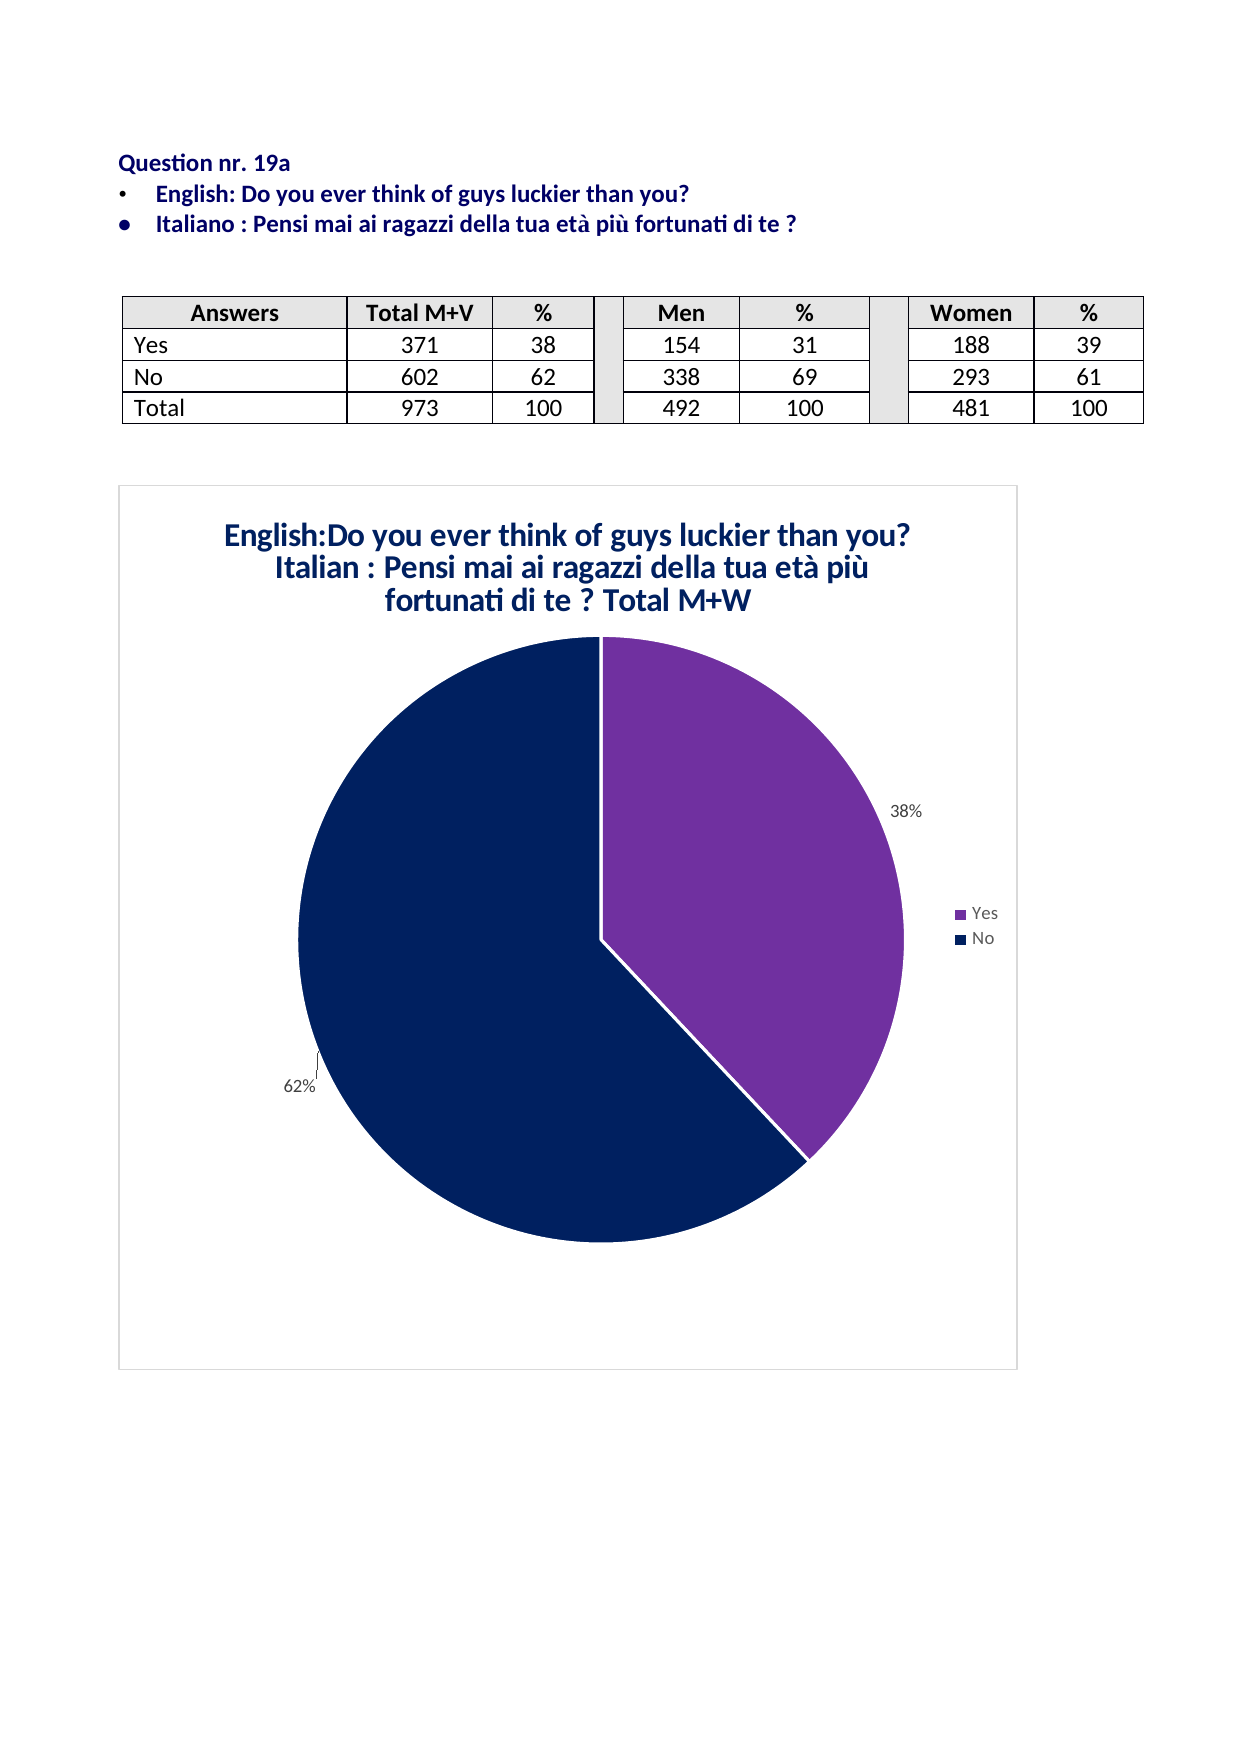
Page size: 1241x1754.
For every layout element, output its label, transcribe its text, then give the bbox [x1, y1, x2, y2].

table_header Men [624, 297, 739, 328]
table_cell 338 [624, 361, 739, 391]
table_cell No [123, 361, 346, 391]
table_cell 973 [348, 393, 492, 423]
table_header [870, 297, 908, 423]
table_cell 154 [624, 329, 739, 359]
table_cell 31 [740, 329, 869, 359]
table_cell 481 [909, 393, 1033, 423]
list English: Do you ever think of guys luckier than you? [118, 178, 1122, 209]
table_cell 38 [493, 329, 593, 359]
table_cell 293 [909, 361, 1033, 391]
table_header Women [909, 297, 1033, 328]
text Question nr. 19a [118, 148, 1122, 178]
table_cell 62 [493, 361, 593, 391]
table_header % [1035, 297, 1143, 328]
table_cell 492 [624, 393, 739, 423]
table_cell 602 [348, 361, 492, 391]
table_header Answers [123, 297, 346, 328]
table_header % [740, 297, 869, 328]
table_cell 100 [493, 393, 593, 423]
table_header Total M+V [348, 297, 492, 328]
table_cell Yes [123, 329, 346, 359]
table_header [595, 297, 623, 423]
table_cell 39 [1035, 329, 1143, 359]
table_cell 69 [740, 361, 869, 391]
table_cell 100 [740, 393, 869, 423]
table_cell 61 [1035, 361, 1143, 391]
table_cell 188 [909, 329, 1033, 359]
table_cell 100 [1035, 393, 1143, 423]
list Italiano : Pensi mai ai ragazzi della tua età più fortunati di te ? [118, 209, 1122, 239]
table_cell 371 [348, 329, 492, 359]
table_header % [493, 297, 593, 328]
table_cell Total [123, 393, 346, 423]
